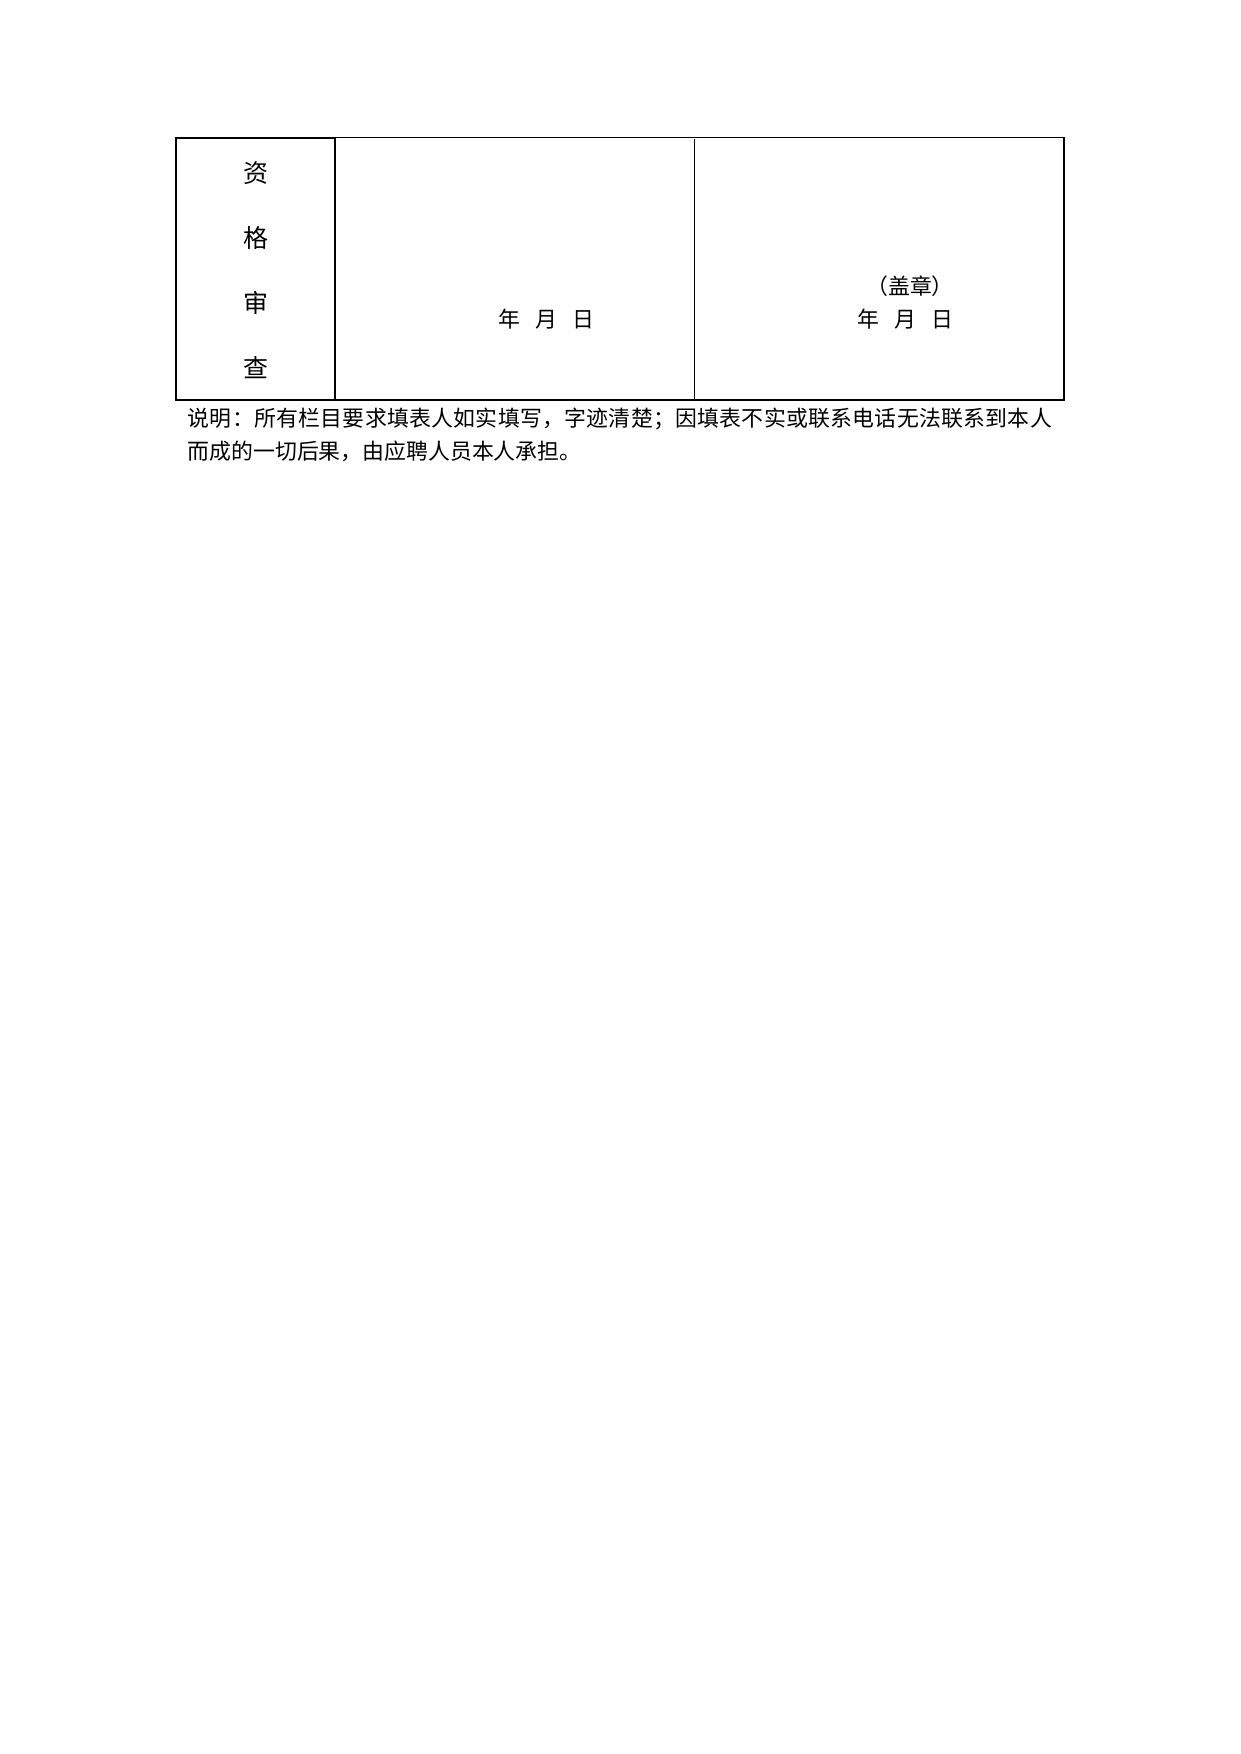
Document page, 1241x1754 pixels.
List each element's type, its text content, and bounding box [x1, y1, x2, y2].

table_cell 资 格 审 查 [177, 139, 334, 399]
text 说明：所有栏目要求填表人如实填写，字迹清楚；因填表不实或联系电话无法联系到本人而成的一切后果，由应聘人员本人承担。 [187, 401, 1053, 466]
table_cell 年 月 日 [336, 138, 694, 399]
table_cell （盖章） 年 月 日 [695, 138, 1063, 399]
